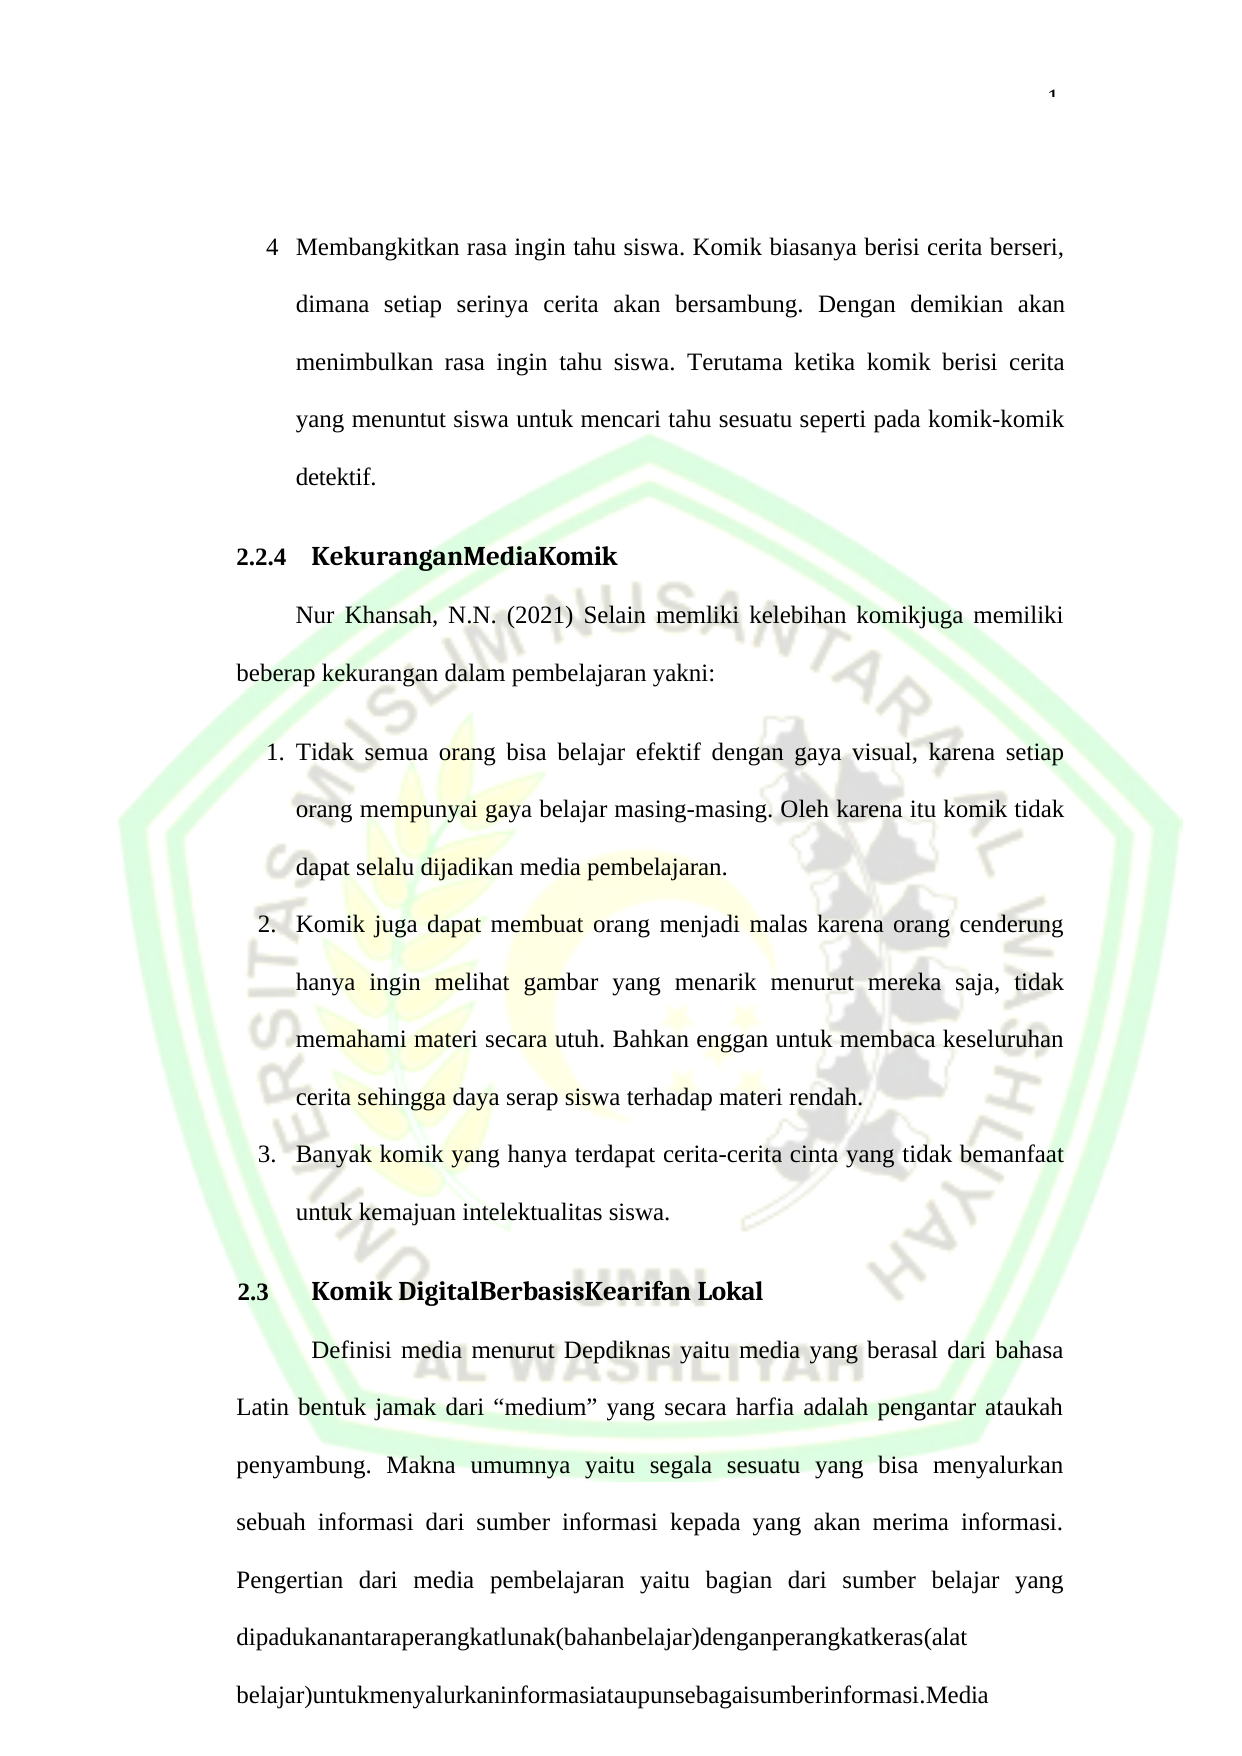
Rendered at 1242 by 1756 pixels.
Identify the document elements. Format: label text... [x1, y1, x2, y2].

text Nur Khansah, N.N. (2021) Selain memliki kelebihan komikjuga memiliki beberap kekurangan dalam pembelajaran yakni: [236, 601, 1065, 687]
subtitle KekuranganMediaKomik [236, 541, 1183, 572]
list Komik juga dapat membuat orang menjadi malas karena orang cenderung hanya ingin melihat gambar yang menarik menurut mereka saja, tidak memahami materi secara utuh. Bahkan enggan untuk membaca keseluruhan cerita sehingga daya serap siswa terhadap materi rendah. [258, 909, 1064, 1110]
subtitle Komik DigitalBerbasisKearifan Lokal [237, 1276, 1183, 1307]
list Banyak komik yang hanya terdapat cerita-cerita cinta yang tidak bemanfaat untuk kemajuan intelektualitas siswa. [258, 1139, 1064, 1225]
text Definisi media menurut Depdiknas yaitu media yang berasal dari bahasa Latin bentuk jamak dari “medium” yang secara harfia adalah pengantar ataukah penyambung. Makna umumnya yaitu segala sesuatu yang bisa menyalurkan sebuah informasi dari sumber informasi kepada yang akan merima informasi. Pengertian dari media pembelajaran yaitu bagian dari sumber belajar yang dipadukanantaraperangkatlunak(bahanbelajar)denganperangkatkeras(alat [236, 1335, 1064, 1651]
text belajar)untukmenyalurkaninformasiataupunsebagaisumberinformasi.Media [236, 1680, 1183, 1709]
list Tidak semua orang bisa belajar efektif dengan gaya visual, karena setiap orang mempunyai gaya belajar masing-masing. Oleh karena itu komik tidak dapat selalu dijadikan media pembelajaran. [266, 737, 1065, 880]
list Membangkitkan rasa ingin tahu siswa. Komik biasanya berisi cerita berseri, dimana setiap serinya cerita akan bersambung. Dengan demikian akan menimbulkan rasa ingin tahu siswa. Terutama ketika komik berisi cerita yang menuntut siswa untuk mencari tahu sesuatu seperti pada komik-komik detektif. [266, 232, 1065, 491]
